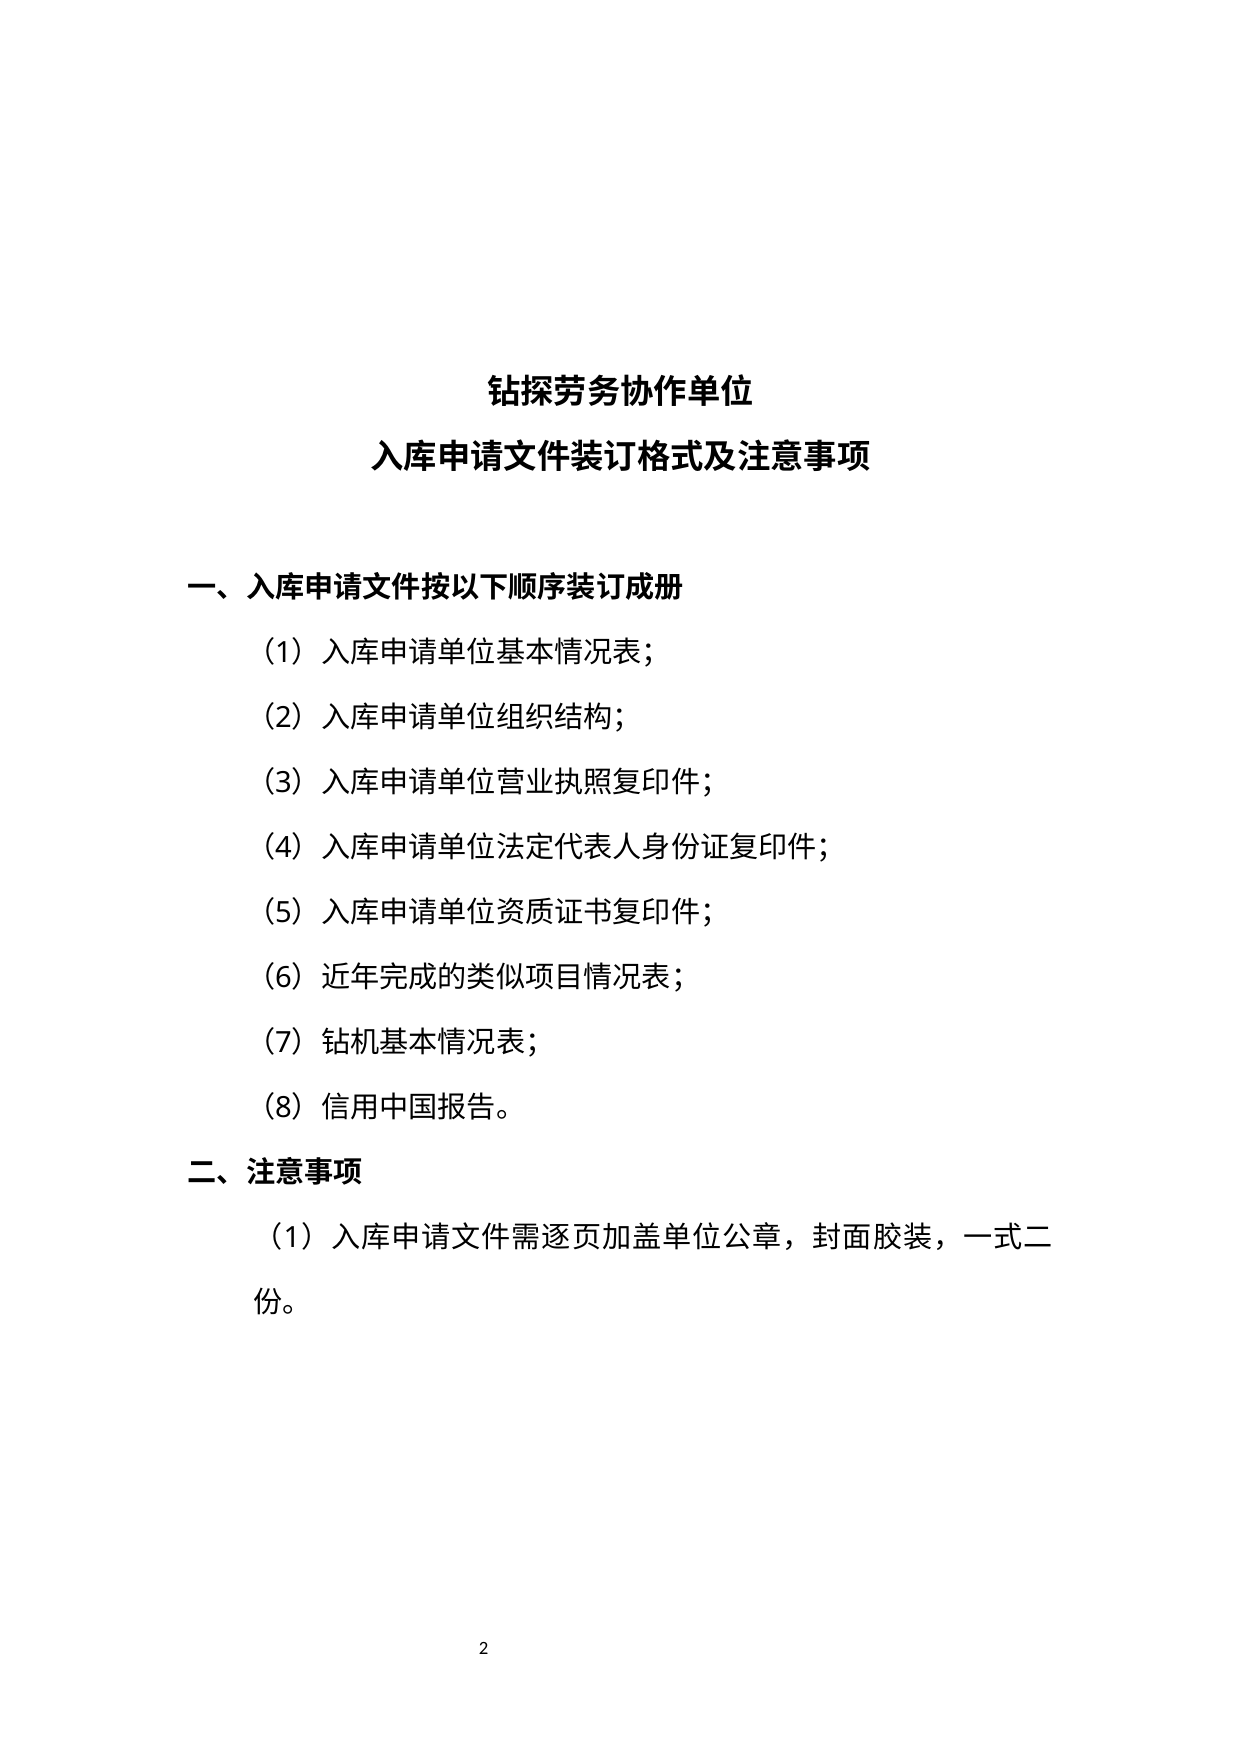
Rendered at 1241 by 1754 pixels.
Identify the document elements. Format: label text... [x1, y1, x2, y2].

text 二、注意事项 [187, 1137, 1053, 1202]
text 钻探劳务协作单位 [187, 357, 1053, 422]
text （8）信用中国报告。 [187, 1072, 1053, 1137]
text （1）入库申请单位基本情况表； [187, 617, 1053, 682]
text 入库申请文件装订格式及注意事项 [187, 422, 1053, 487]
text （6）近年完成的类似项目情况表； [187, 942, 1053, 1007]
text （1）入库申请文件需逐页加盖单位公章，封面胶装，一式二份。 [253, 1202, 1053, 1332]
text （3）入库申请单位营业执照复印件； [187, 747, 1053, 812]
text （7）钻机基本情况表； [187, 1007, 1053, 1072]
text （5）入库申请单位资质证书复印件； [187, 877, 1053, 942]
text （4）入库申请单位法定代表人身份证复印件； [187, 812, 1053, 877]
text 一、入库申请文件按以下顺序装订成册 [187, 552, 1053, 617]
text （2）入库申请单位组织结构； [187, 682, 1053, 747]
